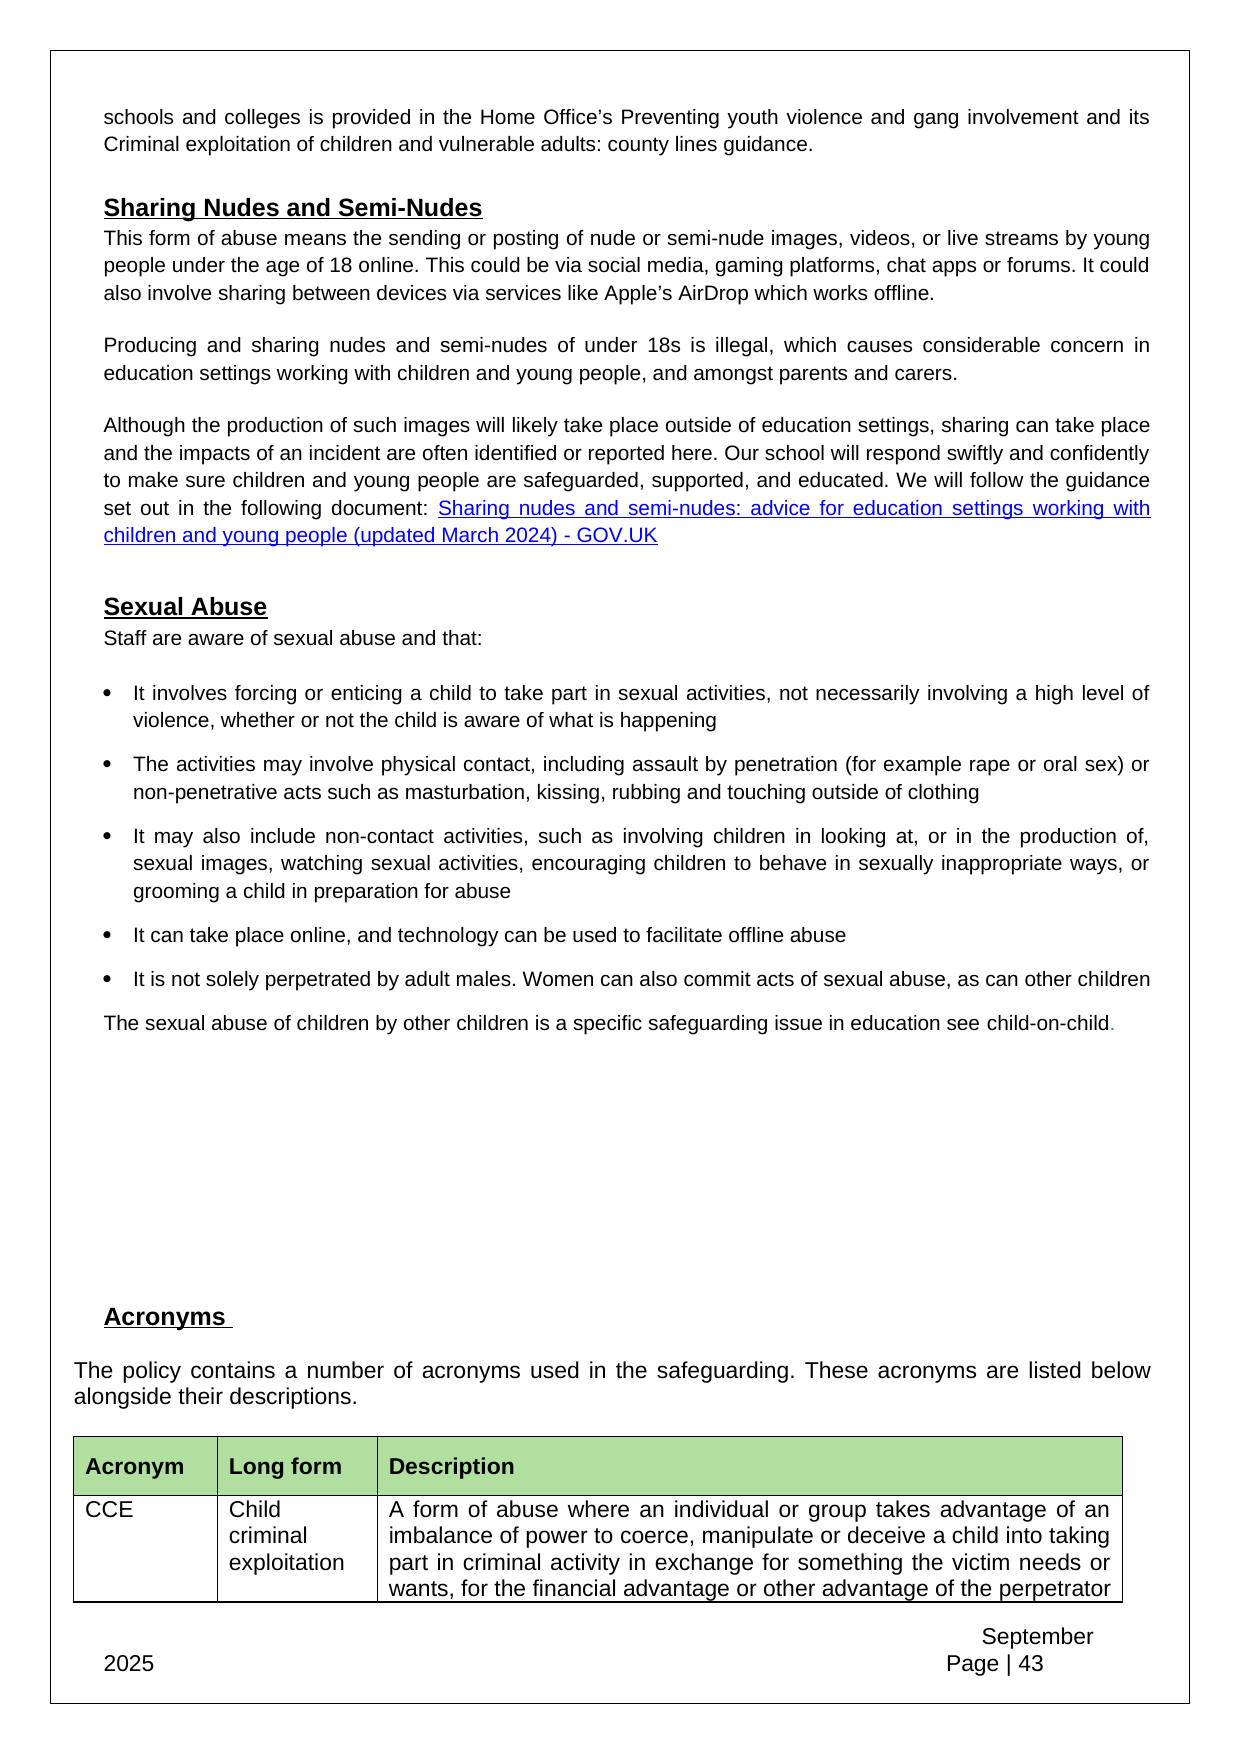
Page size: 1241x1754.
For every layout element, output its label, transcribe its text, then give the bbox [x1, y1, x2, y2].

text The policy contains a number of acronyms used in the safeguarding. These acronyms are listed below alongside their descriptions. [74, 1357, 1152, 1409]
list It involves forcing or enticing a child to take part in sexual activities, not necessarily involving a high level of violence, whether or not the child is aware of what is happening [103, 680, 1152, 732]
list The activities may involve physical contact, including assault by penetration (for example rape or oral sex) or non-penetrative acts such as masturbation, kissing, rubbing and touching outside of clothing [103, 752, 1152, 803]
table_cell CCE [74, 1496, 217, 1601]
text Although the production of such images will likely take place outside of education settings, sharing can take place and the impacts of an incident are often identified or reported here. Our school will respond swiftly and confidently to make sure children and young people are safeguarded, supported, and educated. We will follow the guidance set out in the following document: Sharing nudes and semi-nudes: advice for education settings working with children and young people (updated March 2024) - GOV.UK [103, 413, 1152, 547]
text Sexual Abuse [103, 592, 1152, 621]
text Staff are aware of sexual abuse and that: [103, 625, 1152, 649]
text Producing and sharing nudes and semi-nudes of under 18s is illegal, which causes considerable concern in education settings working with children and young people, and amongst parents and carers. [103, 333, 1152, 385]
text This form of abuse means the sending or posting of nude or semi-nude images, videos, or live streams by young people under the age of 18 online. This could be via social media, gaming platforms, chat apps or forums. It could also involve sharing between devices via services like Apple’s AirDrop which works offline. [103, 226, 1152, 253]
text The sexual abuse of children by other children is a specific safeguarding issue in education see child-on-child. [103, 1011, 1152, 1034]
text Sharing Nudes and Semi-Nudes [103, 193, 1152, 222]
list It may also include non-contact activities, such as involving children in looking at, or in the production of, sexual images, watching sexual activities, encouraging children to behave in sexually inappropriate ways, or grooming a child in preparation for abuse [103, 823, 1152, 902]
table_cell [218, 1496, 377, 1601]
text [103, 105, 1152, 156]
table_header Description [378, 1437, 1122, 1495]
text Acronyms [103, 1302, 1152, 1330]
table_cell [378, 1496, 1122, 1601]
list It can take place online, and technology can be used to facilitate offline abuse [103, 922, 1152, 947]
list It is not solely perpetrated by adult males. Women can also commit acts of sexual abuse, as can other children [103, 967, 1152, 991]
table_header Acronym [74, 1437, 217, 1495]
text This form of abuse means the sending or posting of nude or semi-nude images, videos, or live streams by young people under the age of 18 online. This could be via social media, gaming platforms, chat apps or forums. It could also involve sharing between devices via services like Apple’s AirDrop which works offline. [103, 277, 1152, 305]
table_header Long form [218, 1437, 377, 1495]
